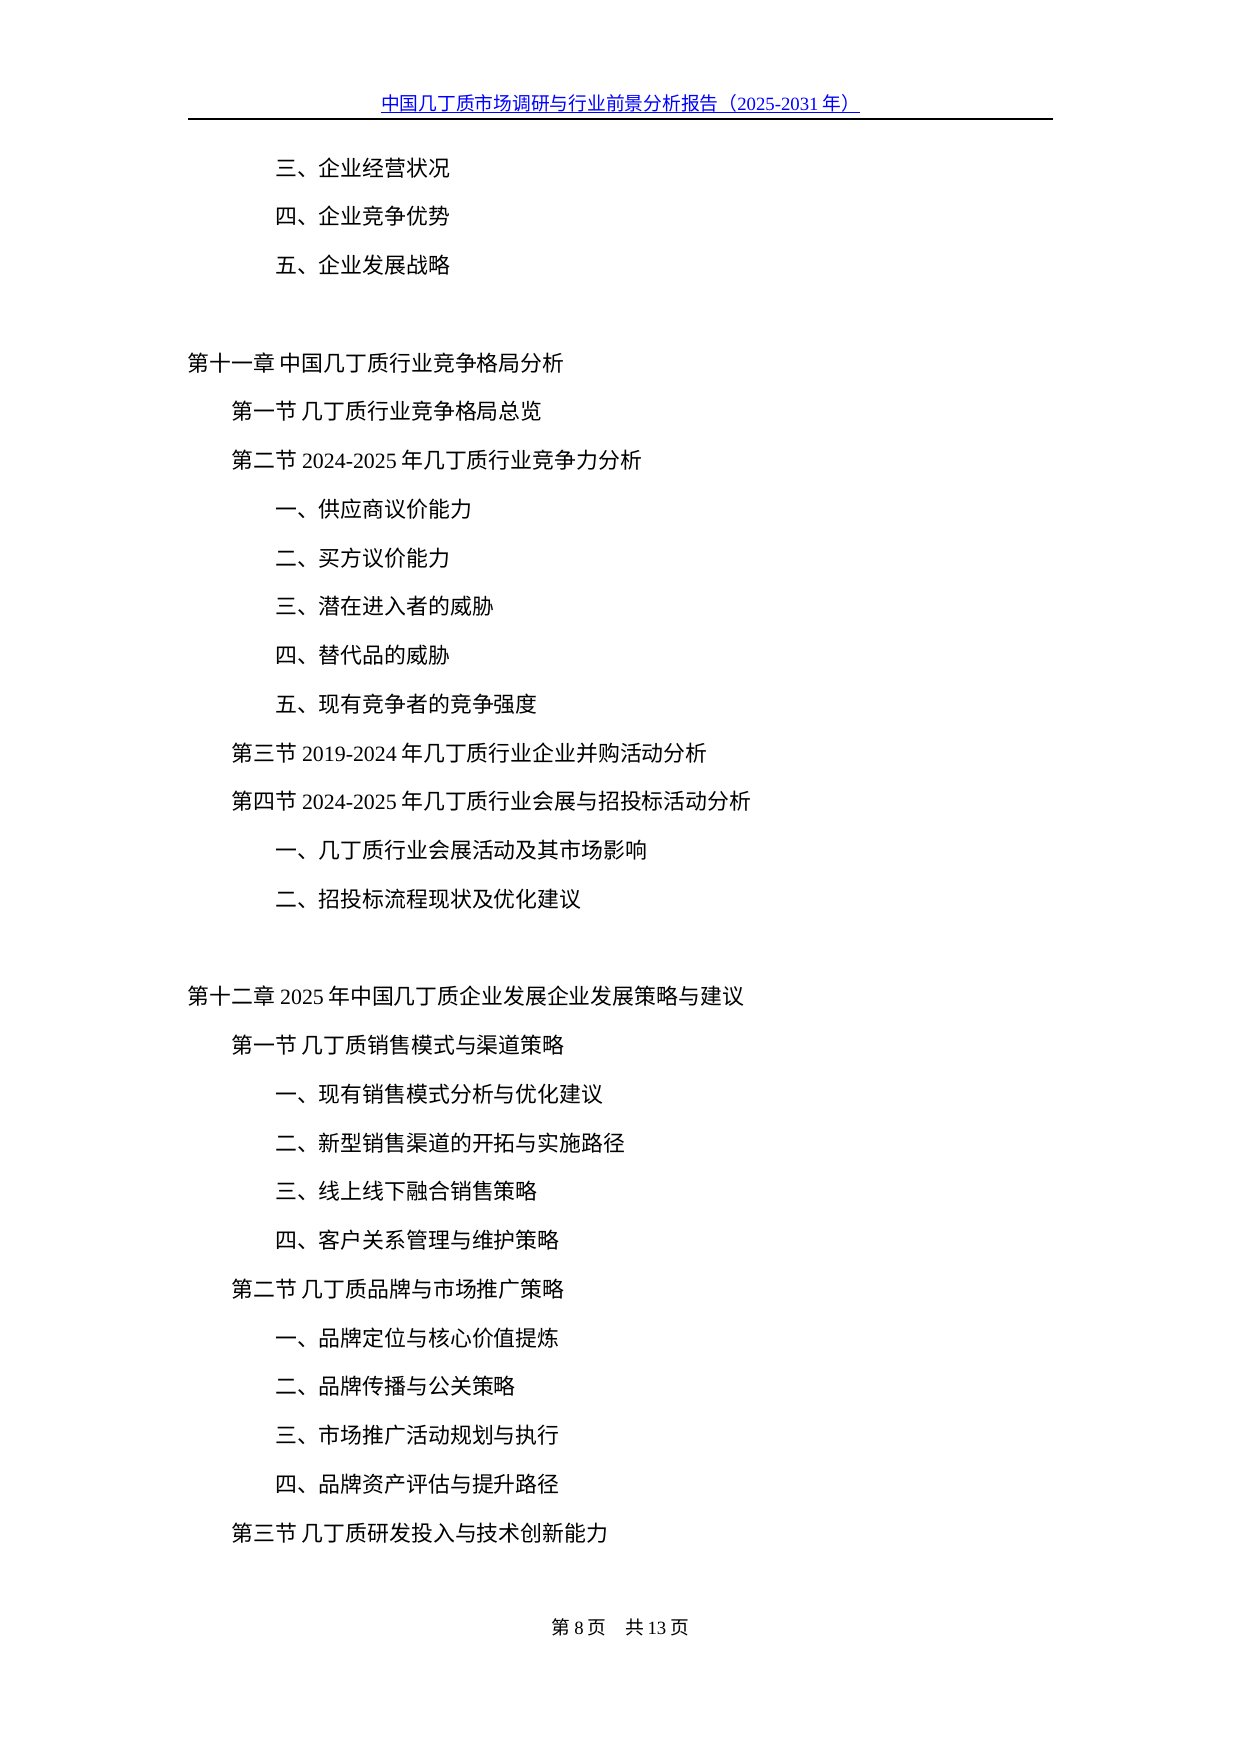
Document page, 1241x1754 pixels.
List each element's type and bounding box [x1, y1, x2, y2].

text [187, 150, 1053, 1548]
